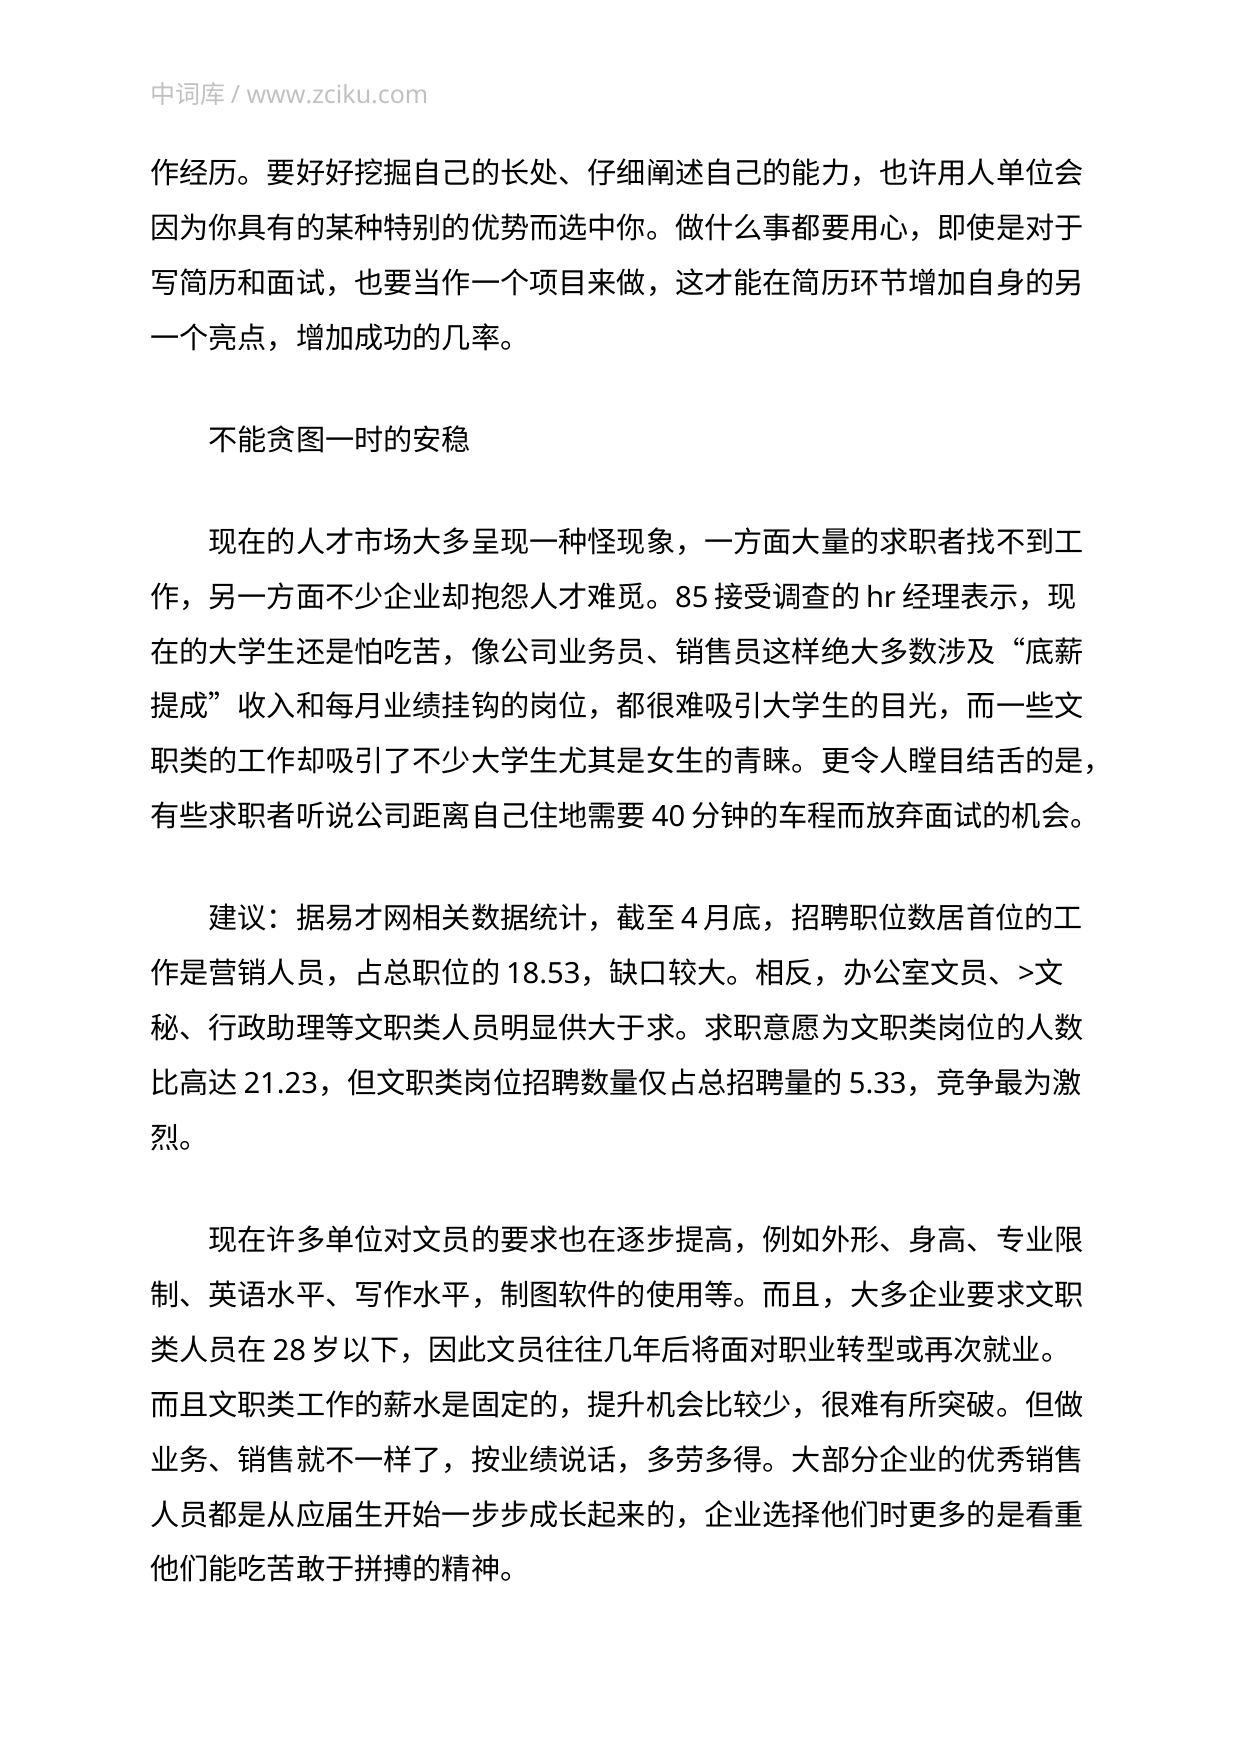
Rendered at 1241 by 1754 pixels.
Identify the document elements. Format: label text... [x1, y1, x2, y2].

text 现在的人才市场大多呈现一种怪现象，一方面大量的求职者找不到工作，另一方面不少企业却抱怨人才难觅。85接受调查的hr经理表示，现在的大学生还是怕吃苦，像公司业务员、销售员这样绝大多数涉及“底薪提成”收入和每月业绩挂钩的岗位，都很难吸引大学生的目光，而一些文职类的工作却吸引了不少大学生尤其是女生的青睐。更令人瞠目结舌的是，有些求职者听说公司距离自己住地需要40分钟的车程而放弃面试的机会。 [150, 518, 1090, 835]
text 建议：据易才网相关数据统计，截至4月底，招聘职位数居首位的工作是营销人员，占总职位的18.53，缺口较大。相反，办公室文员、>文秘、行政助理等文职类人员明显供大于求。求职意愿为文职类岗位的人数比高达21.23，但文职类岗位招聘数量仅占总招聘量的5.33，竞争最为激烈。 [150, 895, 1090, 1157]
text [150, 150, 1090, 357]
text 现在许多单位对文员的要求也在逐步提高，例如外形、身高、专业限制、英语水平、写作水平，制图软件的使用等。而且，大多企业要求文职类人员在28岁以下，因此文员往往几年后将面对职业转型或再次就业。而且文职类工作的薪水是固定的，提升机会比较少，很难有所突破。但做业务、销售就不一样了，按业绩说话，多劳多得。大部分企业的优秀销售人员都是从应届生开始一步步成长起来的，企业选择他们时更多的是看重他们能吃苦敢于拼搏的精神。 [150, 1216, 1090, 1588]
text 不能贪图一时的安稳 [150, 416, 1090, 459]
